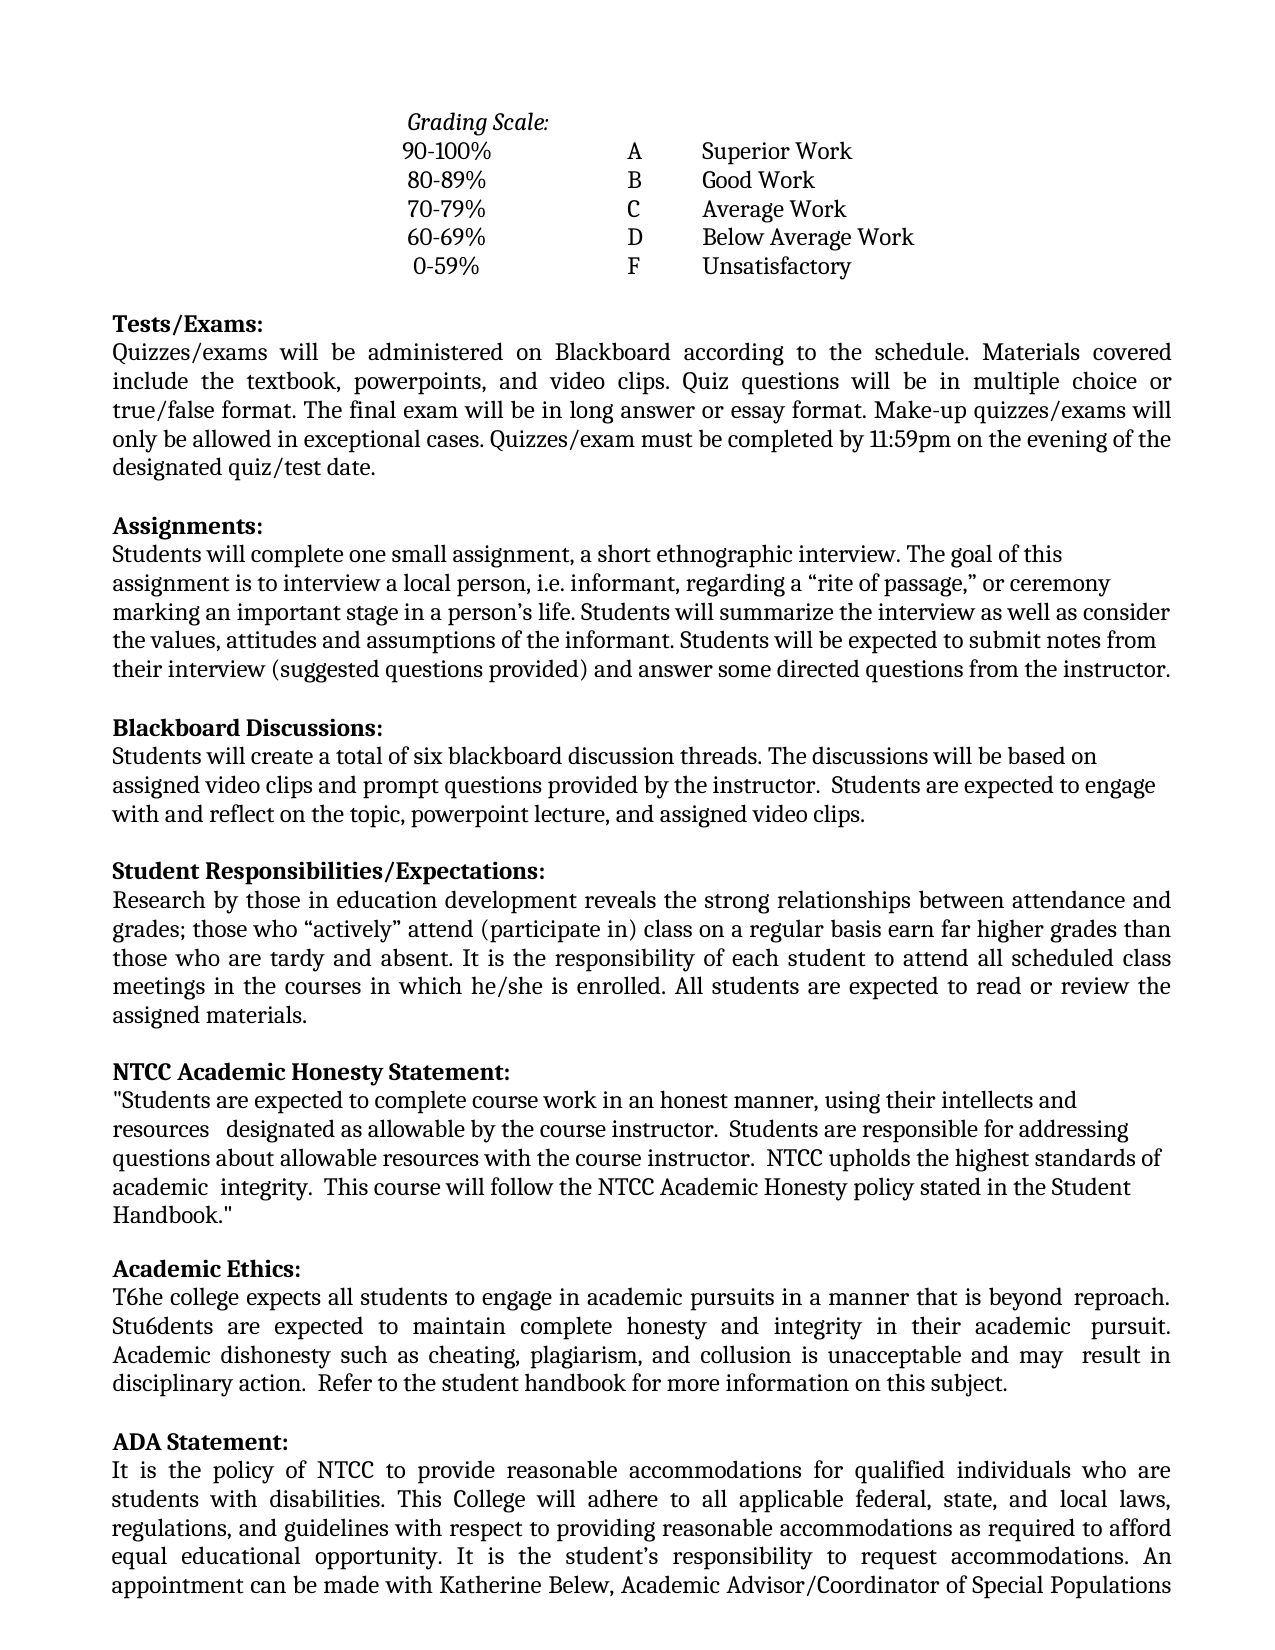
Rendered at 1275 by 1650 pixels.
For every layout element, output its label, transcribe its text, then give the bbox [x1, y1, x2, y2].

subtitle NTCC Academic Honesty Statement: [112, 1058, 1173, 1086]
text Quizzes/exams will be administered on Blackboard according to the schedule. Materials covered include the textbook, powerpoints, and video clips. Quiz questions will be in multiple choice or true/false format. The final exam will be in long answer or essay format. Make-up quizzes/exams will only be allowed in exceptional cases. Quizzes/exam must be completed by 11:59pm on the evening of the designated quiz/test date. [112, 338, 1173, 482]
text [111, 1456, 1173, 1600]
text 90-100% A Superior Work [327, 137, 1173, 166]
text Students will complete one small assignment, a short ethnographic interview. The goal of this assignment is to interview a local person, i.e. informant, regarding a “rite of passage,” or ceremony marking an important stage in a person’s life. Students will summarize the interview as well as consider the values, attitudes and assumptions of the informant. Students will be expected to submit notes from their interview (suggested questions provided) and answer some directed questions from the instructor. [112, 540, 1173, 684]
text Grading Scale: [327, 108, 1173, 137]
text 70-79% C Average Work [102, 194, 1173, 223]
text Research by those in education development reveals the strong relationships between attendance and grades; those who “actively” attend (participate in) class on a regular basis earn far higher grades than those who are tardy and absent. It is the responsibility of each student to attend all scheduled class meetings in the courses in which he/she is enrolled. All students are expected to read or review the assigned materials. [112, 886, 1173, 1030]
text 60-69% D Below Average Work [102, 223, 1173, 252]
subtitle ADA Statement: [112, 1427, 1173, 1456]
subtitle Tests/Exams: [112, 309, 1173, 338]
text 80-89% B Good Work [102, 166, 1173, 194]
text Students will create a total of six blackboard discussion threads. The discussions will be based on assigned video clips and prompt questions provided by the instructor. Students are expected to engage with and reflect on the topic, powerpoint lecture, and assigned video clips. [112, 742, 1173, 828]
subtitle Academic Ethics: [112, 1254, 1173, 1283]
text "Students are expected to complete course work in an honest manner, using their intellects and resources designated as allowable by the course instructor. Students are responsible for addressing questions about allowable resources with the course instructor. NTCC upholds the highest standards of academic integrity. This course will follow the NTCC Academic Honesty policy stated in the Student Handbook." [112, 1086, 1161, 1230]
subtitle Student Responsibilities/Expectations: [112, 857, 1173, 886]
subtitle Assignments: [112, 511, 1173, 540]
text 0-59% F Unsatisfactory [102, 252, 1173, 281]
text T6he college expects all students to engage in academic pursuits in a manner that is beyond reproach. Stu6dents are expected to maintain complete honesty and integrity in their academic pursuit. Academic dishonesty such as cheating, plagiarism, and collusion is unacceptable and may result in disciplinary action. Refer to the student handbook for more information on this subject. [112, 1283, 1171, 1398]
subtitle Blackboard Discussions: [112, 713, 1173, 742]
